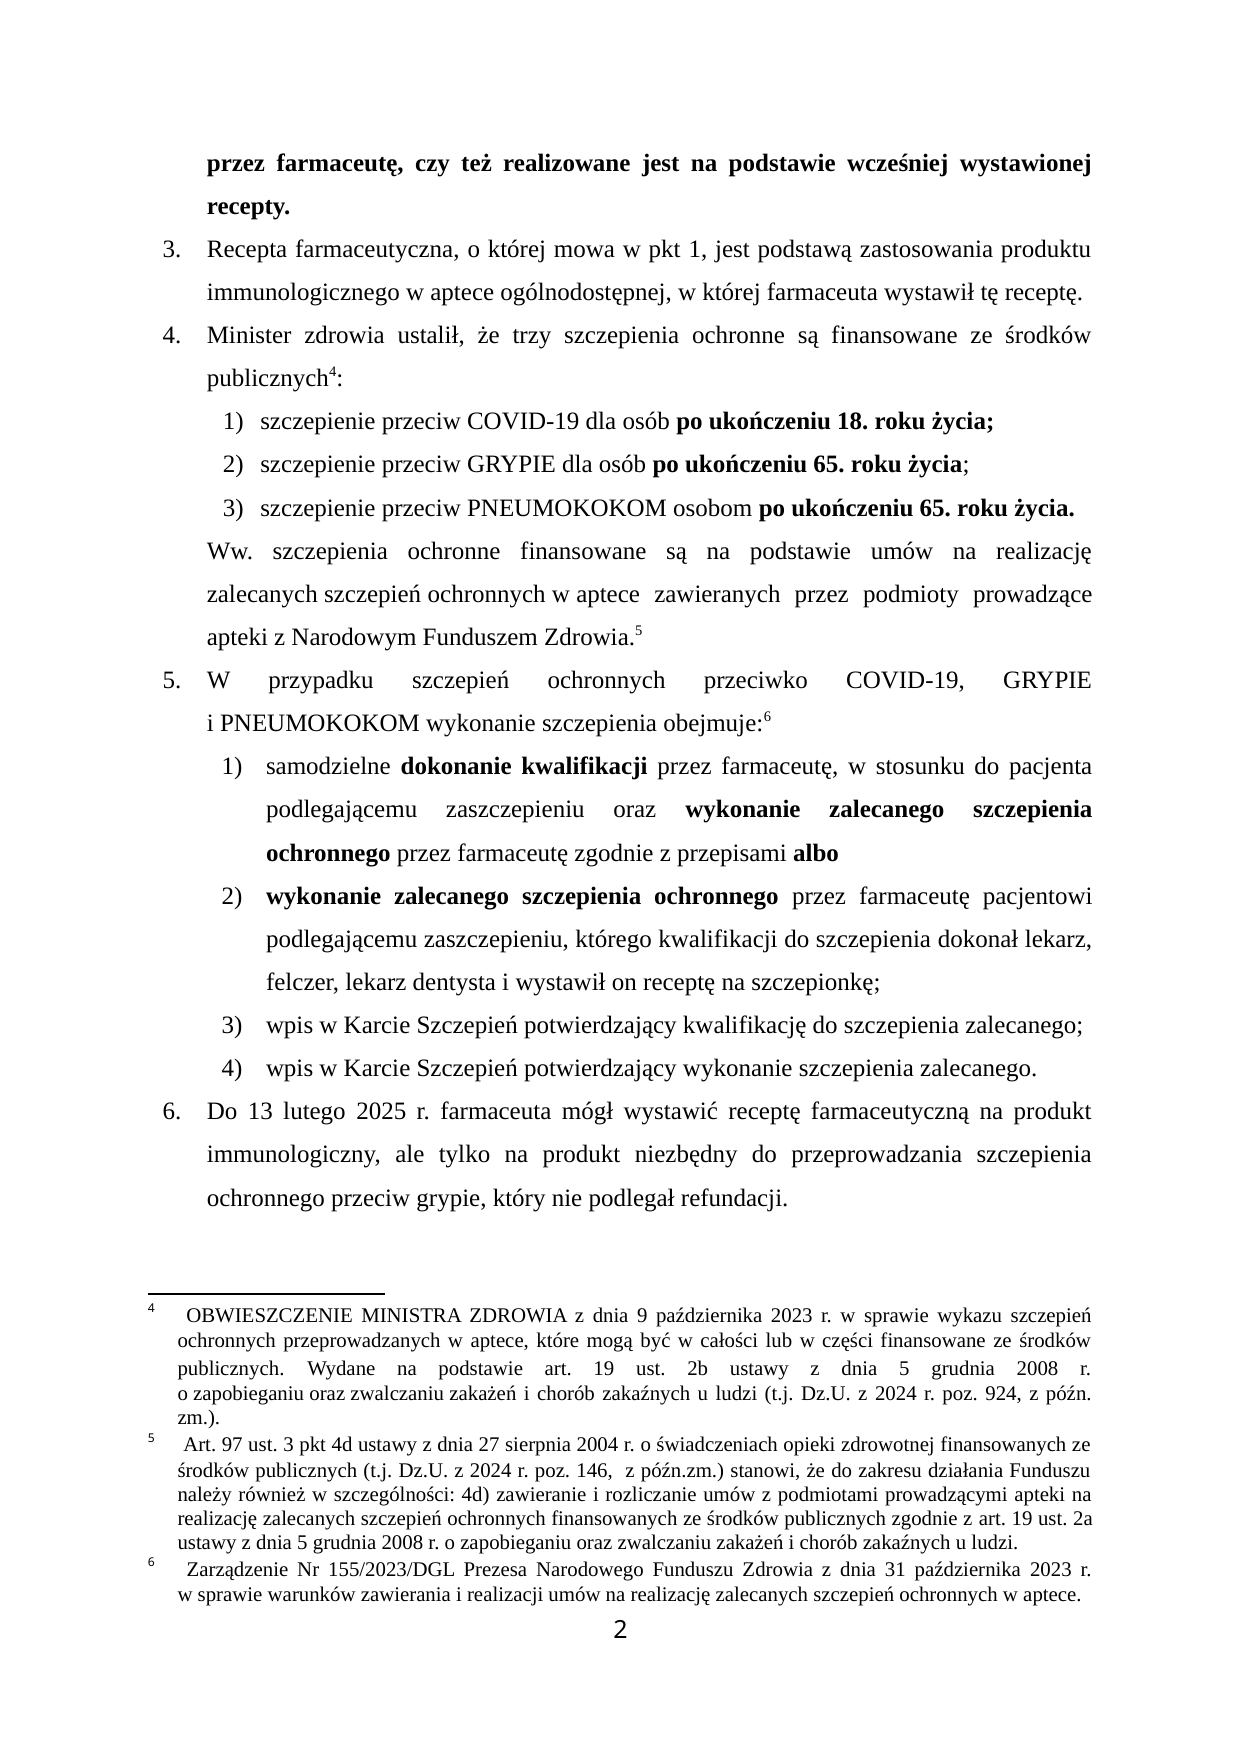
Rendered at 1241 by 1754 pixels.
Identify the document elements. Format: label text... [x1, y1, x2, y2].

list W związku ze zmianami, które weszły w życie od 14 lutego 2025 r., Naczelna Izba Aptekarska zwróciła się do Ministra Zdrowia o podwyższenie wyceny świadczeń wymagających wystawienia recepty farmaceutycznej oraz o dokonanie zmiany Katalogu produktów rozliczeniowych poprzez wyodrębnienie dwóch osobnych grup świadczeń w zależności od tego, czy szczepienie wymaga wystawienia recepty przez farmaceutę, czy też realizowane jest na podstawie wcześniej wystawionej recepty. [162, 148, 1093, 219]
list Recepta farmaceutyczna, o której mowa w pkt 1, jest podstawą zastosowania produktu immunologicznego w aptece ogólnodostępnej, w której farmaceuta wystawił tę receptę. [162, 234, 1093, 306]
list samodzielne dokonanie kwalifikacji przez farmaceutę, w stosunku do pacjenta podlegającemu zaszczepieniu oraz wykonanie zalecanego szczepienia ochronnego przez farmaceutę zgodnie z przepisami albo [221, 751, 1093, 866]
list wpis w Karcie Szczepień potwierdzający wykonanie szczepienia zalecanego. [221, 1053, 1093, 1082]
list Minister zdrowia ustalił, że trzy szczepienia ochronne są finansowane ze środków publicznych: [162, 320, 1093, 392]
list wykonanie zalecanego szczepienia ochronnego przez farmaceutę pacjentowi podlegającemu zaszczepieniu, którego kwalifikacji do szczepienia dokonał lekarz, felczer, lekarz dentysta i wystawił on receptę na szczepionkę; [221, 881, 1093, 996]
list Do 13 lutego 2025 r. farmaceuta mógł wystawić receptę farmaceutyczną na produkt immunologiczny, ale tylko na produkt niezbędny do przeprowadzania szczepienia ochronnego przeciw grypie, który nie podlegał refundacji. [162, 1096, 1093, 1211]
list Ww. szczepienia ochronne finansowane są na podstawie umów na realizację zalecanych szczepień ochronnych w aptece zawieranych przez podmioty prowadzące apteki z Narodowym Funduszem Zdrowia. [207, 536, 1093, 651]
list W przypadku szczepień ochronnych przeciwko COVID-19, GRYPIE i PNEUMOKOKOM wykonanie szczepienia obejmuje: [162, 665, 1093, 737]
list wpis w Karcie Szczepień potwierdzający kwalifikację do szczepienia zalecanego; [221, 1010, 1093, 1039]
list szczepienie przeciw GRYPIE dla osób po ukończeniu 65. roku życia; [223, 449, 1093, 478]
list szczepienie przeciw PNEUMOKOKOM osobom po ukończeniu 65. roku życia. [223, 493, 1093, 521]
list szczepienie przeciw COVID-19 dla osób po ukończeniu 18. roku życia; [223, 406, 1093, 435]
